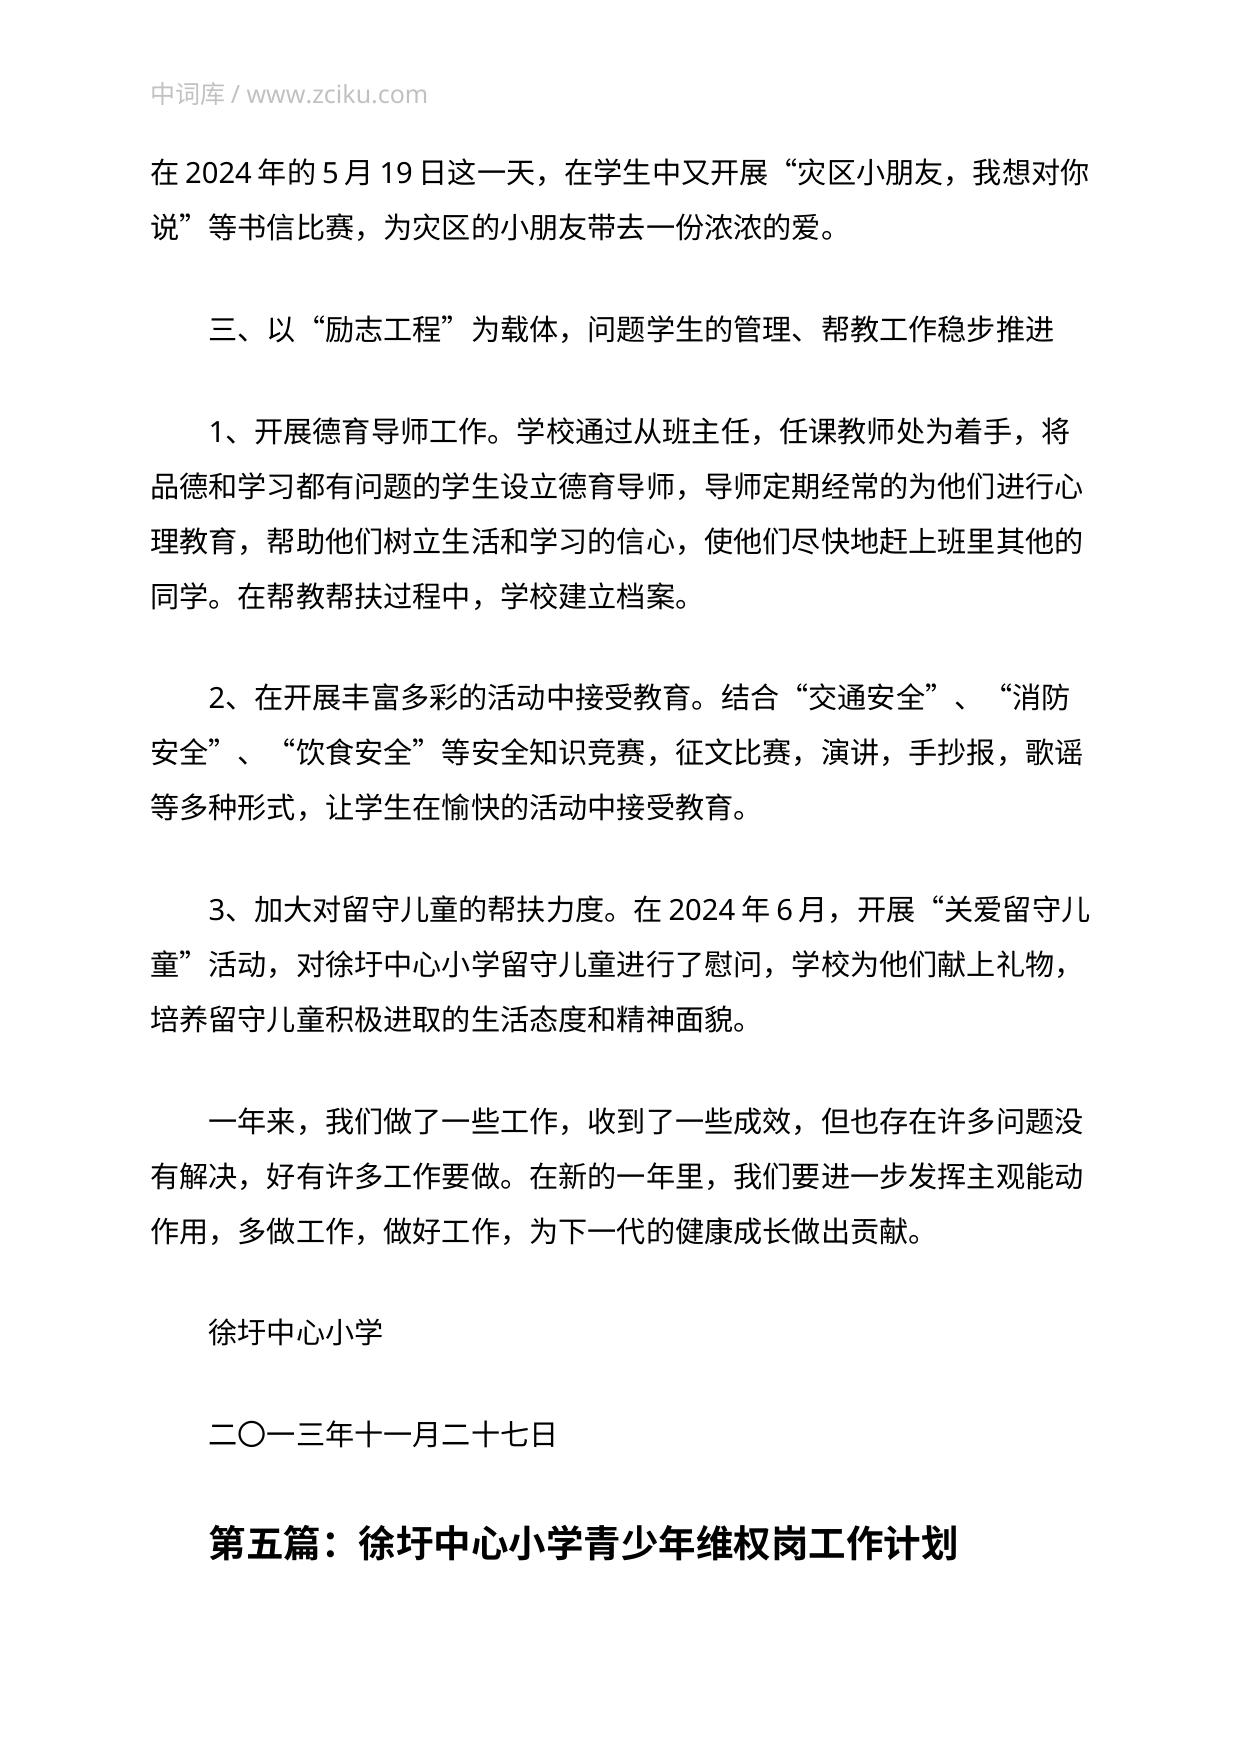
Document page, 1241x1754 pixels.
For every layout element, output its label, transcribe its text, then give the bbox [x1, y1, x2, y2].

text 徐圩中心小学 [150, 1310, 1090, 1352]
text 三、以“励志工程”为载体，问题学生的管理、帮教工作稳步推进 [150, 307, 1090, 349]
text 一年来，我们做了一些工作，收到了一些成效，但也存在许多问题没有解决，好有许多工作要做。在新的一年里，我们要进一步发挥主观能动作用，多做工作，做好工作，为下一代的健康成长做出贡献。 [150, 1098, 1090, 1251]
text 3、加大对留守儿童的帮扶力度。在2024年6月，开展“关爱留守儿童”活动，对徐圩中心小学留守儿童进行了慰问，学校为他们献上礼物，培养留守儿童积极进取的生活态度和精神面貌。 [150, 887, 1090, 1039]
text 1、开展德育导师工作。学校通过从班主任，任课教师处为着手，将品德和学习都有问题的学生设立德育导师，导师定期经常的为他们进行心理教育，帮助他们树立生活和学习的信心，使他们尽快地赶上班里其他的同学。在帮教帮扶过程中，学校建立档案。 [150, 408, 1090, 616]
text 2、在开展丰富多彩的活动中接受教育。结合“交通安全”、“消防安全”、“饮食安全”等安全知识竞赛，征文比赛，演讲，手抄报，歌谣等多种形式，让学生在愉快的活动中接受教育。 [150, 675, 1090, 827]
text 二〇一三年十一月二十七日 [150, 1412, 1090, 1454]
text 第五篇：徐圩中心小学青少年维权岗工作计划 [150, 1513, 1090, 1568]
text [150, 150, 1090, 247]
